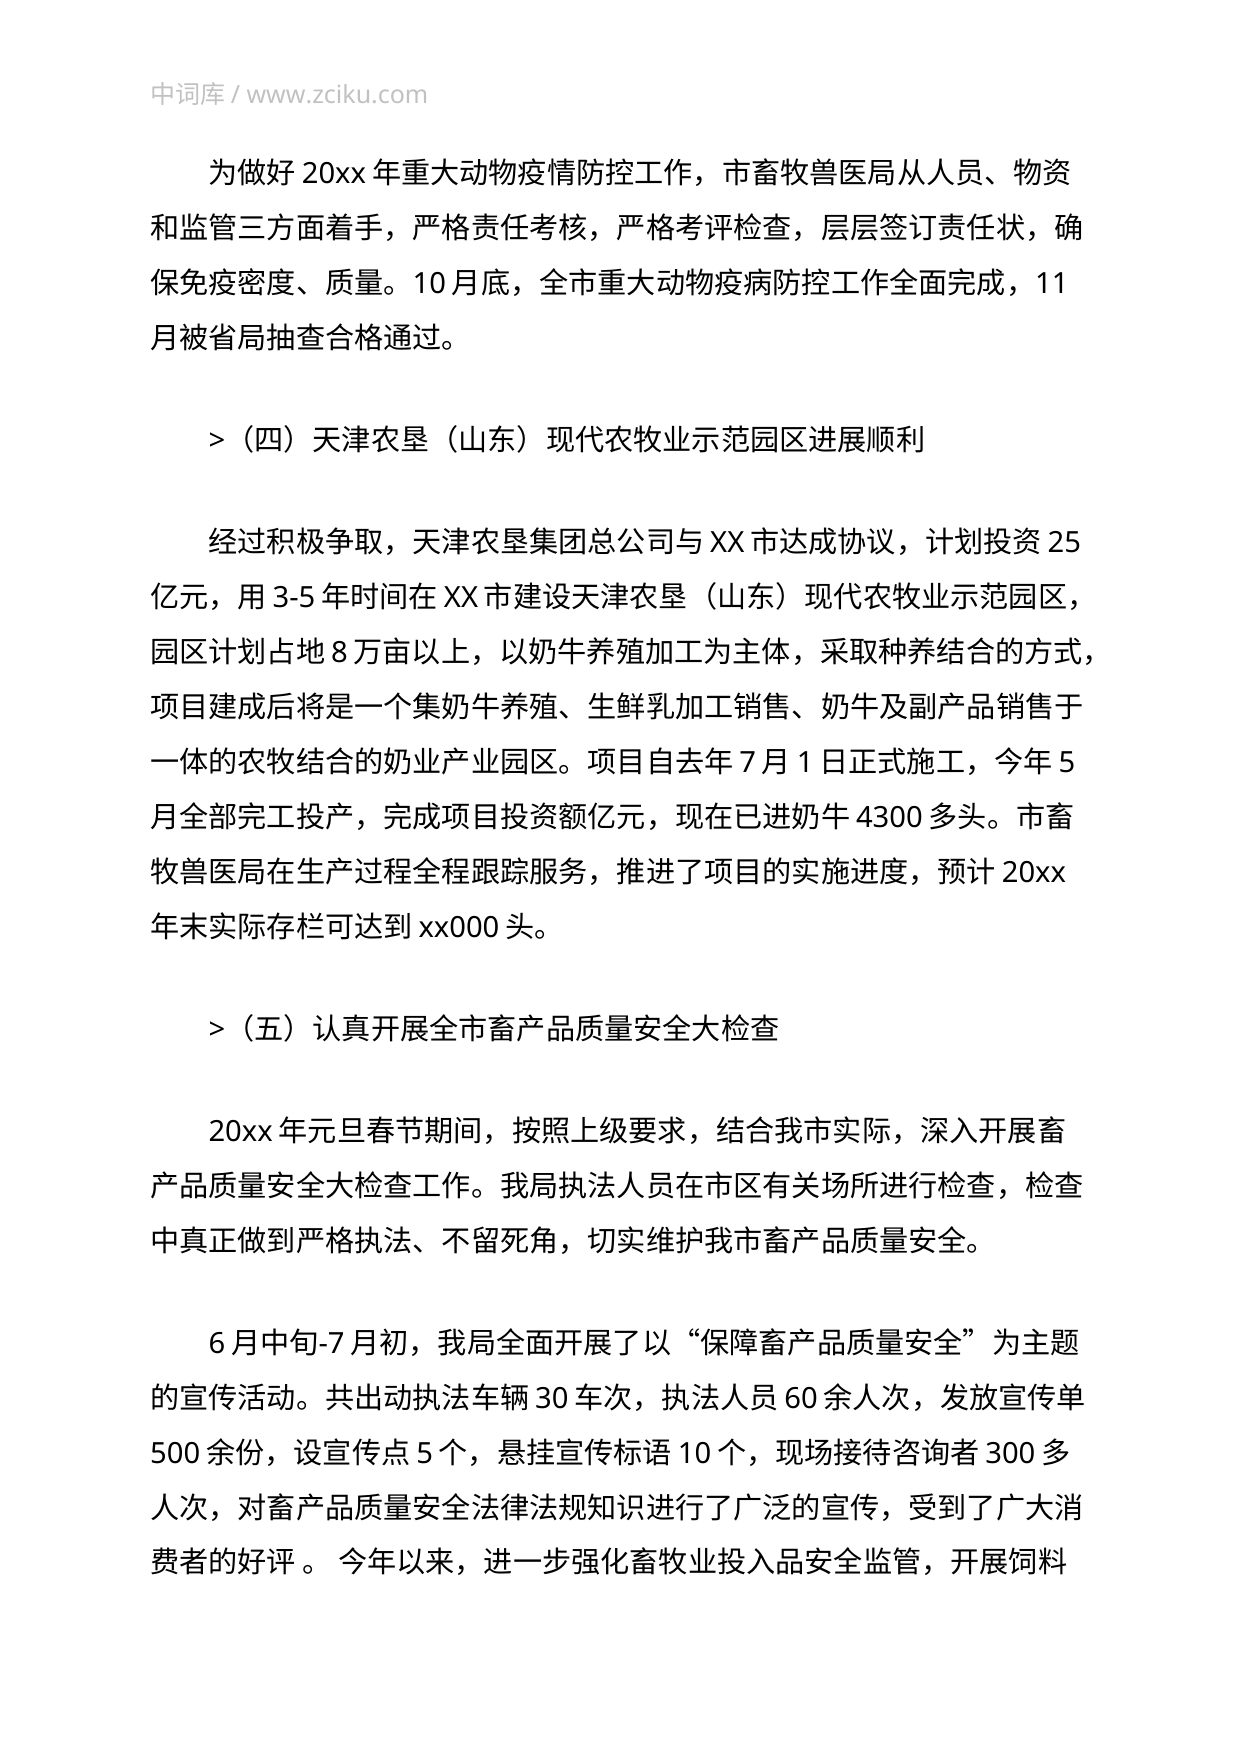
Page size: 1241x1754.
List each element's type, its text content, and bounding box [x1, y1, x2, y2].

text 20xx年元旦春节期间，按照上级要求，结合我市实际，深入开展畜产品质量安全大检查工作。我局执法人员在市区有关场所进行检查，检查中真正做到严格执法、不留死角，切实维护我市畜产品质量安全。 [150, 1107, 1090, 1260]
text 经过积极争取，天津农垦集团总公司与XX市达成协议，计划投资25亿元，用3-5年时间在XX市建设天津农垦（山东）现代农牧业示范园区，园区计划占地8万亩以上，以奶牛养殖加工为主体，采取种养结合的方式，项目建成后将是一个集奶牛养殖、生鲜乳加工销售、奶牛及副产品销售于一体的农牧结合的奶业产业园区。项目自去年7月1日正式施工，今年5月全部完工投产，完成项目投资额亿元，现在已进奶牛4300多头。市畜牧兽医局在生产过程全程跟踪服务，推进了项目的实施进度，预计20xx年末实际存栏可达到xx000头。 [150, 519, 1090, 946]
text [150, 1319, 1090, 1581]
text >（四）天津农垦（山东）现代农牧业示范园区进展顺利 [150, 417, 1090, 459]
text >（五）认真开展全市畜产品质量安全大检查 [150, 1006, 1090, 1048]
text 为做好20xx年重大动物疫情防控工作，市畜牧兽医局从人员、物资和监管三方面着手，严格责任考核，严格考评检查，层层签订责任状，确保免疫密度、质量。10月底，全市重大动物疫病防控工作全面完成，11月被省局抽查合格通过。 [150, 150, 1090, 357]
